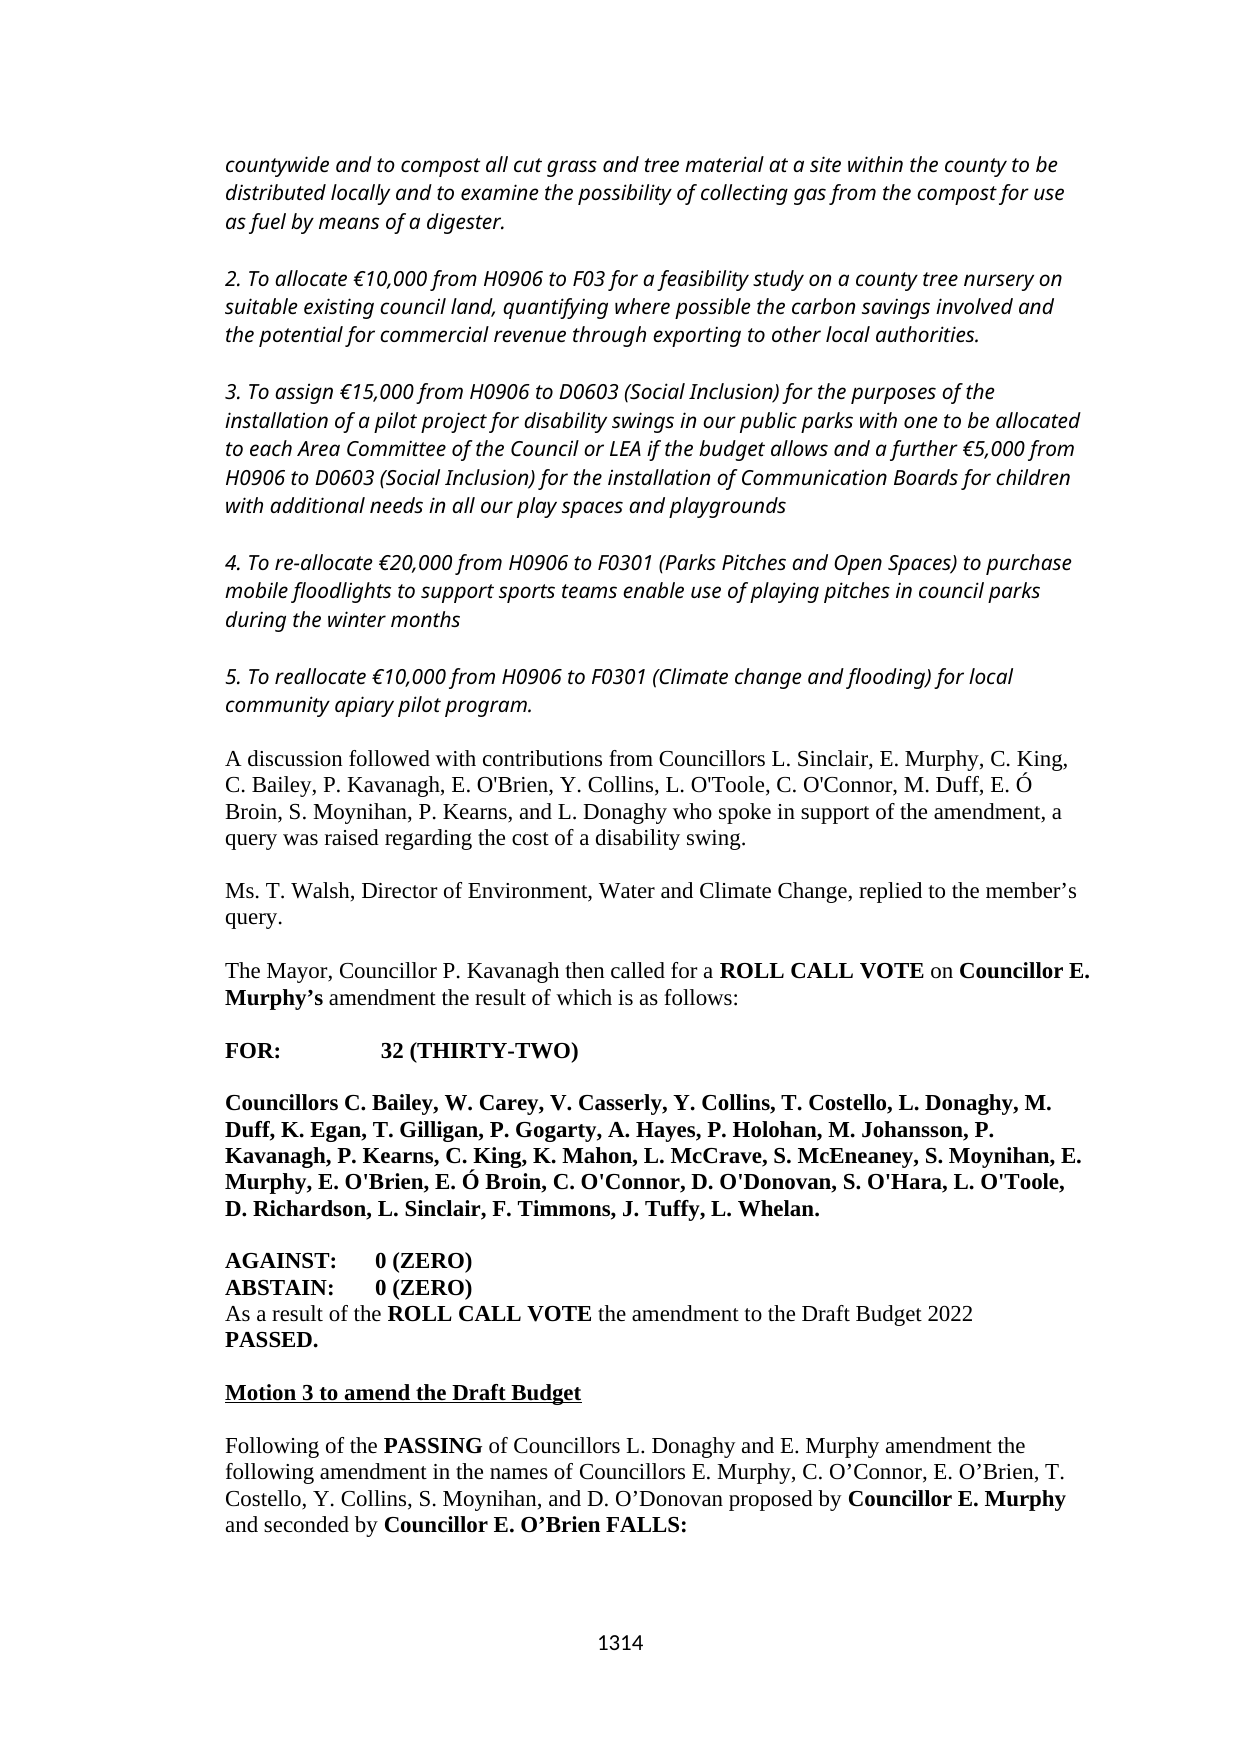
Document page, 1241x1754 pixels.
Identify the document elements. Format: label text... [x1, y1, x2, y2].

text FOR: 32 (THIRTY-TWO) [225, 1037, 1090, 1063]
text Councillors C. Bailey, W. Carey, V. Casserly, Y. Collins, T. Costello, L. Donaghy, M. Duff, K. Egan, T. Gilligan, P. Gogarty, A. Hayes, P. Holohan, M. Johansson, P. Kavanagh, P. Kearns, C. King, K. Mahon, L. McCrave, S. McEneaney, S. Moynihan, E. Murphy, E. O'Brien, E. Ó Broin, C. O'Connor, D. O'Donovan, S. O'Hara, L. O'Toole, D. Richardson, L. Sinclair, F. Timmons, J. Tuffy, L. Whelan. [225, 1089, 1090, 1221]
text 3. To assign €15,000 from H0906 to D0603 (Social Inclusion) for the purposes of the installation of a pilot project for disability swings in our public parks with one to be allocated to each Area Committee of the Council or LEA if the budget allows and a further €5,000 from H0906 to D0603 (Social Inclusion) for the installation of Communication Boards for children with additional needs in all our play spaces and playgrounds [225, 377, 1090, 520]
text 4. To re-allocate €20,000 from H0906 to F0301 (Parks Pitches and Open Spaces) to purchase mobile floodlights to support sports teams enable use of playing pitches in council parks during the winter months [225, 548, 1090, 633]
text 5. To reallocate €10,000 from H0906 to F0301 (Climate change and flooding) for local community apiary pilot program. [225, 662, 1090, 719]
text The Mayor, Councillor P. Kavanagh then called for a ROLL CALL VOTE on Councillor E. Murphy’s amendment the result of which is as follows: [225, 958, 1090, 1010]
text ABSTAIN: 0 (ZERO) [225, 1274, 1090, 1300]
text A discussion followed with contributions from Councillors L. Sinclair, E. Murphy, C. King, C. Bailey, P. Kavanagh, E. O'Brien, Y. Collins, L. O'Toole, C. O'Connor, M. Duff, E. Ó Broin, S. Moynihan, P. Kearns, and L. Donaghy who spoke in support of the amendment, a query was raised regarding the cost of a disability swing. [225, 745, 1090, 851]
subtitle Ms. T. Walsh, Director of Environment, Water and Climate Change, replied to the member’s query. [225, 877, 1090, 929]
text PASSED. [225, 1327, 1090, 1353]
text AGAINST: 0 (ZERO) [225, 1247, 1090, 1274]
text 2. To allocate €10,000 from H0906 to F03 for a feasibility study on a county tree nursery on suitable existing council land, quantifying where possible the carbon savings involved and the potential for commercial revenue through exporting to other local authorities. [225, 264, 1090, 349]
text As a result of the ROLL CALL VOTE the amendment to the Draft Budget 2022 [225, 1300, 1090, 1327]
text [225, 150, 1090, 235]
text Following of the PASSING of Councillors L. Donaghy and E. Murphy amendment the following amendment in the names of Councillors E. Murphy, C. O’Connor, E. O’Brien, T. Costello, Y. Collins, S. Moynihan, and D. O’Donovan proposed by Councillor E. Murphy and seconded by Councillor E. O’Brien FALLS: [225, 1432, 1090, 1537]
text Motion 3 to amend the Draft Budget [209, 1379, 1090, 1406]
